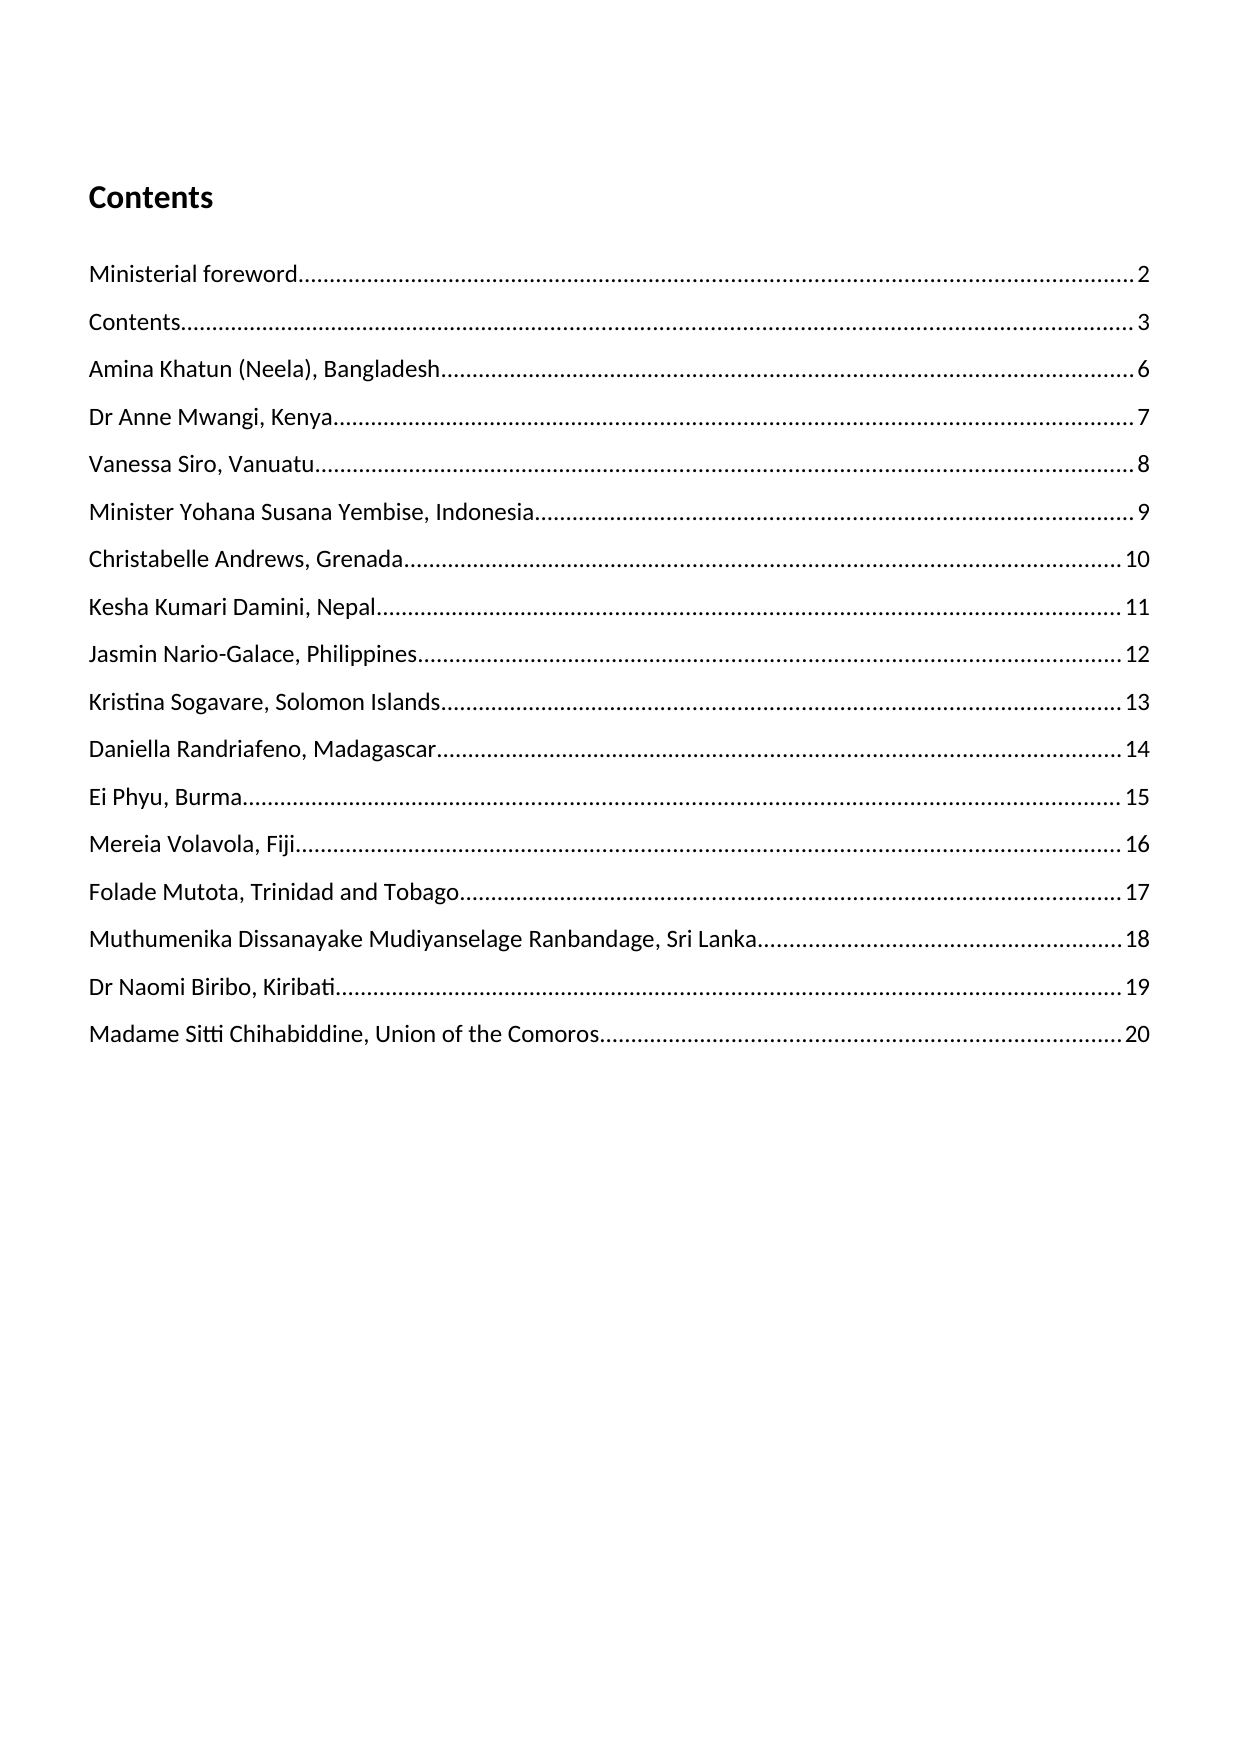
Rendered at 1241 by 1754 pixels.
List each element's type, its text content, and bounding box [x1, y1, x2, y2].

text Mereia Volavola, Fiji 16 [89, 828, 1152, 859]
subtitle Contents [89, 176, 1152, 217]
text Vanessa Siro, Vanuatu 8 [89, 448, 1152, 479]
text Kristina Sogavare, Solomon Islands 13 [89, 686, 1152, 716]
text Jasmin Nario-Galace, Philippines 12 [89, 638, 1152, 669]
text Amina Khatun (Neela), Bangladesh 6 [89, 353, 1152, 384]
text Christabelle Andrews, Grenada 10 [89, 543, 1152, 574]
text Folade Mutota, Trinidad and Tobago 17 [89, 876, 1152, 906]
text Daniella Randriafeno, Madagascar 14 [89, 733, 1152, 764]
text Madame Sitti Chihabiddine, Union of the Comoros 20 [89, 1018, 1152, 1049]
text Dr Naomi Biribo, Kiribati 19 [89, 971, 1152, 1001]
text Contents 3 [89, 306, 1152, 336]
text Ministerial foreword 2 [89, 258, 1152, 289]
text Muthumenika Dissanayake Mudiyanselage Ranbandage, Sri Lanka 18 [89, 923, 1152, 954]
text Kesha Kumari Damini, Nepal 11 [89, 591, 1152, 621]
text Ei Phyu, Burma 15 [89, 781, 1152, 811]
text Minister Yohana Susana Yembise, Indonesia 9 [89, 496, 1152, 526]
text Dr Anne Mwangi, Kenya 7 [89, 401, 1152, 431]
